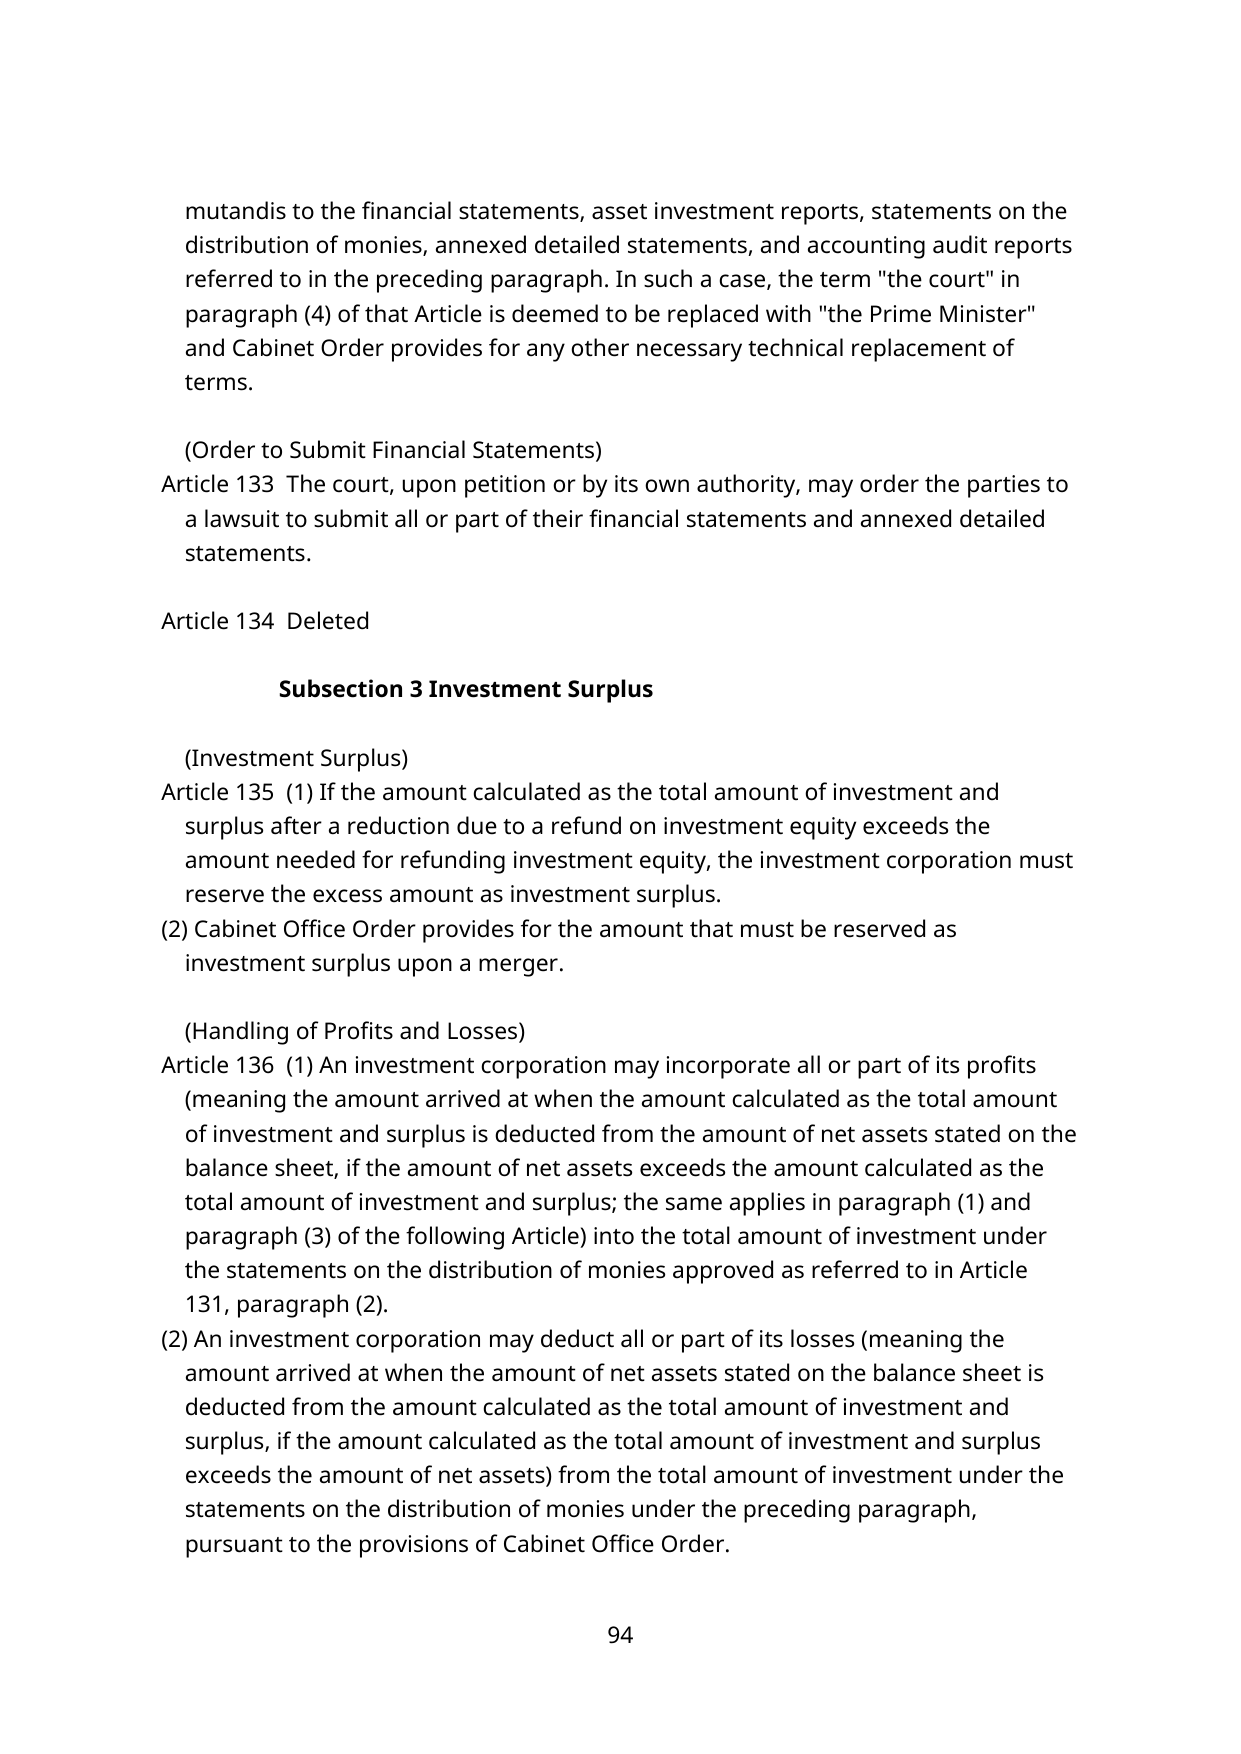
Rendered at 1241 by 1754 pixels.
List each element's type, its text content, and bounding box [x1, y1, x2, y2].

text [161, 194, 1079, 399]
text Subsection 3 Investment Surplus [276, 672, 1079, 706]
text Article 134 Deleted [161, 604, 1079, 638]
text (Order to Submit Financial Statements) [184, 433, 1079, 467]
text (2) An investment corporation may deduct all or part of its losses (meaning the amount arrived at when the amount of net assets stated on the balance sheet is deducted from the amount calculated as the total amount of investment and surplus, if the amount calculated as the total amount of investment and surplus exceeds the amount of net assets) from the total amount of investment under the statements on the distribution of monies under the preceding paragraph, pursuant to the provisions of Cabinet Office Order. [161, 1321, 1079, 1560]
text Article 133 The court, upon petition or by its own authority, may order the parties to a lawsuit to submit all or part of their financial statements and annexed detailed statements. [161, 467, 1079, 569]
text Article 136 (1) An investment corporation may incorporate all or part of its profits (meaning the amount arrived at when the amount calculated as the total amount of investment and surplus is deducted from the amount of net assets stated on the balance sheet, if the amount of net assets exceeds the amount calculated as the total amount of investment and surplus; the same applies in paragraph (1) and paragraph (3) of the following Article) into the total amount of investment under the statements on the distribution of monies approved as referred to in Article 131, paragraph (2). [161, 1048, 1079, 1321]
text (Investment Surplus) [184, 740, 1079, 774]
text (2) Cabinet Office Order provides for the amount that must be reserved as investment surplus upon a merger. [161, 911, 1079, 979]
text Article 135 (1) If the amount calculated as the total amount of investment and surplus after a reduction due to a refund on investment equity exceeds the amount needed for refunding investment equity, the investment corporation must reserve the excess amount as investment surplus. [161, 774, 1079, 911]
text (Handling of Profits and Losses) [184, 1014, 1079, 1048]
